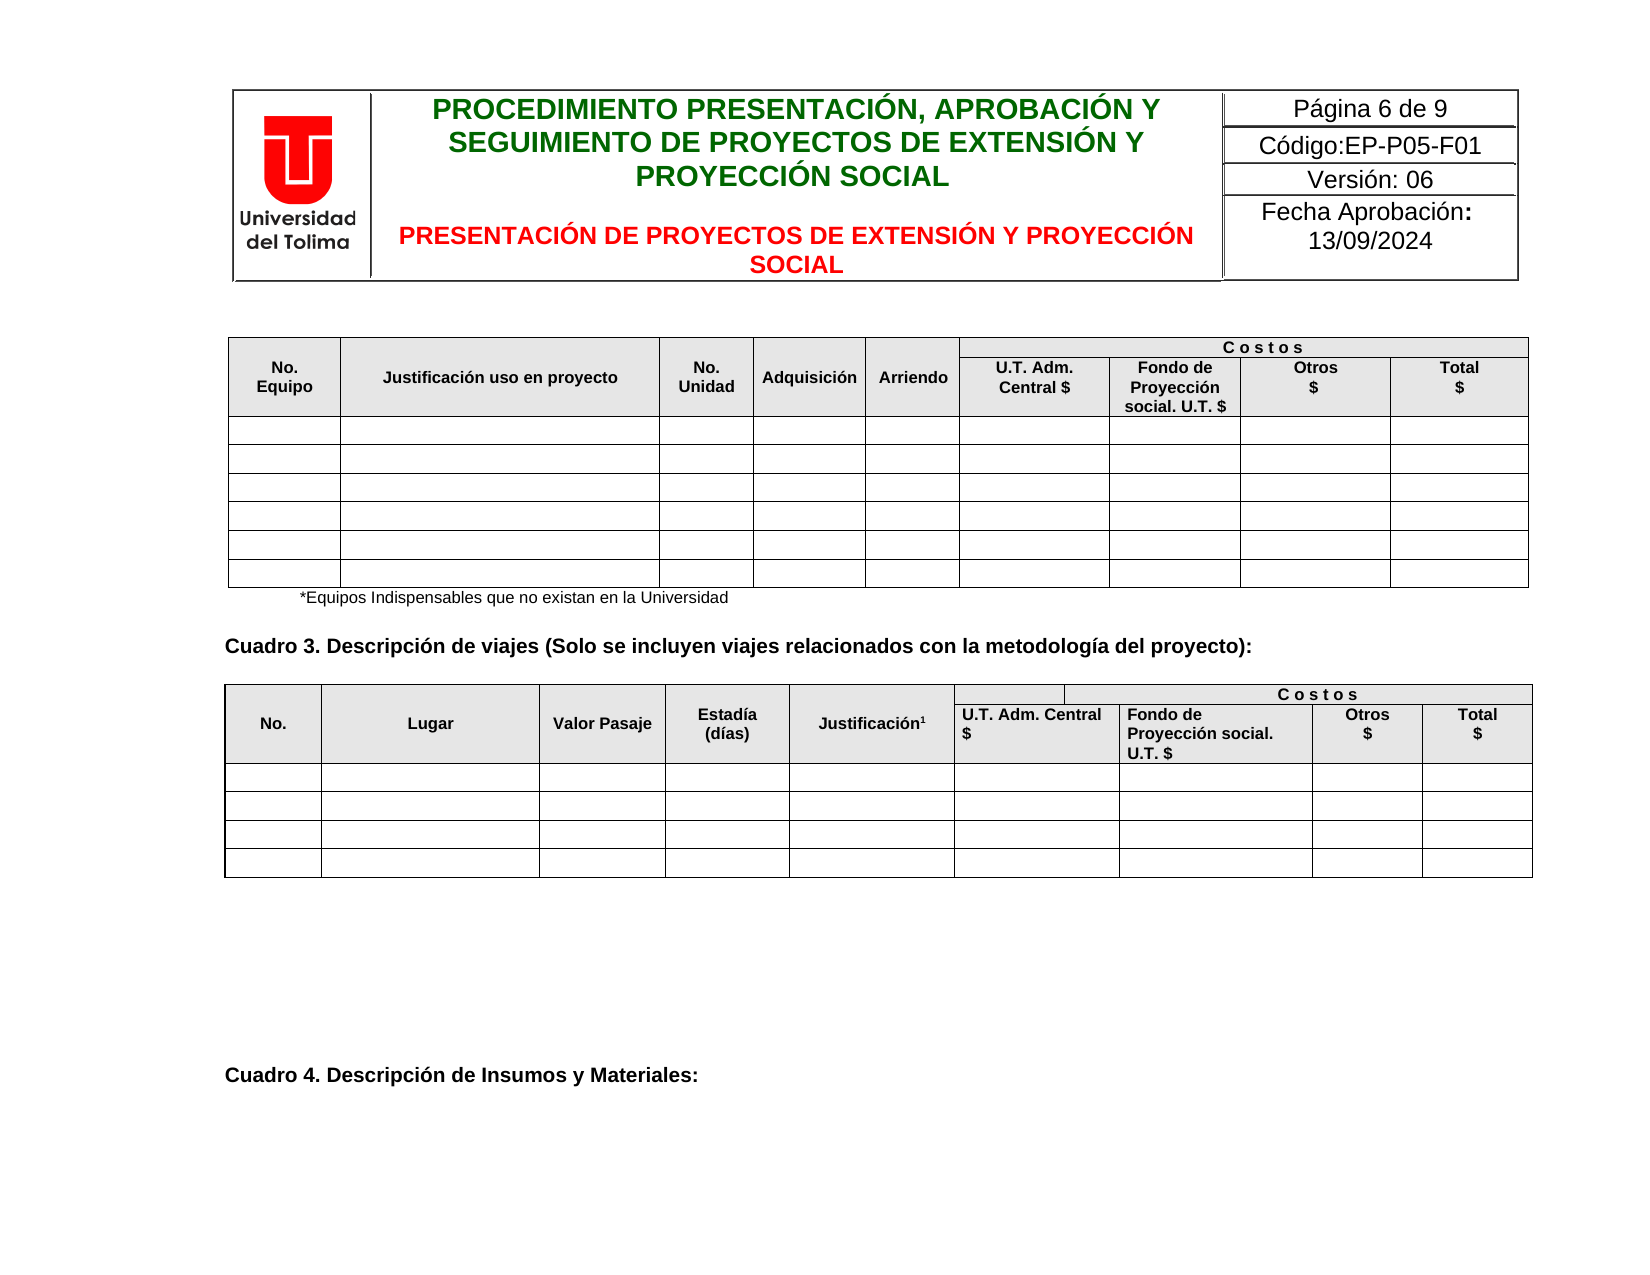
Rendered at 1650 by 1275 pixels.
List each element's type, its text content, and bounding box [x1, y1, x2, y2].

table_header Arriendo [866, 338, 959, 416]
table_cell [866, 560, 959, 587]
table_cell [229, 417, 340, 444]
table_cell [226, 764, 321, 791]
table_cell [1110, 445, 1240, 473]
table_cell [1423, 792, 1532, 820]
table_cell [666, 821, 789, 848]
table_cell [1120, 821, 1312, 848]
table_cell [226, 821, 321, 848]
table_cell [229, 474, 340, 501]
table_cell [754, 531, 865, 558]
table_cell [1391, 445, 1528, 473]
table_cell [660, 417, 753, 444]
table_cell [754, 417, 865, 444]
table_header [955, 685, 1064, 704]
table_cell [1423, 764, 1532, 791]
table_cell [1241, 502, 1390, 530]
table_cell Otros $ [1313, 705, 1422, 763]
table_header No. Unidad [660, 338, 753, 416]
table_cell [660, 474, 753, 501]
table_cell [1110, 531, 1240, 558]
table_cell [341, 445, 659, 473]
table_cell [540, 764, 665, 791]
text Cuadro 4. Descripción de Insumos y Materiales: [224, 1062, 1532, 1086]
table_cell Total $ [1423, 705, 1532, 763]
table_cell [1241, 560, 1390, 587]
table_cell [866, 502, 959, 530]
table_cell [660, 560, 753, 587]
table_cell [1391, 502, 1528, 530]
table_cell [1110, 560, 1240, 587]
table_cell [790, 849, 954, 877]
table_cell [666, 792, 789, 820]
table_header C o s t o s [1065, 685, 1532, 704]
table_header Estadía (días) [666, 685, 789, 763]
table_cell [1120, 792, 1312, 820]
table_cell [341, 531, 659, 558]
table_header Valor Pasaje [540, 685, 665, 763]
table_cell [226, 849, 321, 877]
table_cell [540, 792, 665, 820]
table_cell [960, 445, 1109, 473]
table_cell [1391, 417, 1528, 444]
table_header Justificación uso en proyecto [341, 338, 659, 416]
table_cell U.T. Adm. Central $ [955, 705, 1119, 763]
table_cell [1110, 417, 1240, 444]
table_cell [1110, 502, 1240, 530]
table_cell [341, 502, 659, 530]
table_cell [1313, 849, 1422, 877]
table_cell [866, 445, 959, 473]
table_cell [790, 821, 954, 848]
table_cell [341, 474, 659, 501]
table_cell [866, 531, 959, 558]
table_cell Fondo de Proyección social. U.T. $ [1120, 705, 1312, 763]
table_cell [666, 849, 789, 877]
table_cell [1110, 474, 1240, 501]
table_cell [1391, 560, 1528, 587]
table_cell [1313, 764, 1422, 791]
table_cell [540, 821, 665, 848]
table_cell [341, 417, 659, 444]
table_cell [960, 560, 1109, 587]
table_cell Fondo de Proyección social. U.T. $ [1110, 358, 1240, 416]
table_cell [1391, 531, 1528, 558]
table_cell [955, 792, 1119, 820]
table_header No. Equipo [229, 338, 340, 416]
table_cell [322, 821, 539, 848]
table_cell Otros $ [1241, 358, 1390, 416]
table_cell [341, 560, 659, 587]
table_cell [960, 531, 1109, 558]
table_cell [754, 502, 865, 530]
table_cell [229, 445, 340, 473]
table_cell [1241, 531, 1390, 558]
text Cuadro 3. Descripción de viajes (Solo se incluyen viajes relacionados con la metodología del proyecto): [224, 634, 1532, 658]
table_header Lugar [322, 685, 539, 763]
table_cell [1391, 474, 1528, 501]
table_cell [960, 474, 1109, 501]
table_cell [955, 764, 1119, 791]
table_cell [866, 474, 959, 501]
table_cell [322, 764, 539, 791]
table_cell [790, 792, 954, 820]
table_cell [660, 445, 753, 473]
table_cell [1241, 445, 1390, 473]
table_cell [666, 764, 789, 791]
table_cell [754, 560, 865, 587]
table_cell [1313, 821, 1422, 848]
table_cell [660, 531, 753, 558]
table_cell [322, 792, 539, 820]
table_cell [1120, 764, 1312, 791]
table_cell [229, 531, 340, 558]
table_cell [229, 502, 340, 530]
table_cell [540, 849, 665, 877]
table_header No. [226, 685, 321, 763]
table_cell U.T. Adm. Central $ [960, 358, 1109, 416]
table_cell [1313, 792, 1422, 820]
table_cell [960, 417, 1109, 444]
text *Equipos Indispensables que no existan en la Universidad [299, 588, 1532, 607]
table_cell [955, 821, 1119, 848]
table_cell [955, 849, 1119, 877]
picture [240, 116, 356, 249]
table_cell [866, 417, 959, 444]
table_cell [790, 764, 954, 791]
table_header Justificación1 [790, 685, 954, 763]
table_cell [1241, 417, 1390, 444]
table_cell [960, 502, 1109, 530]
table_cell [1423, 849, 1532, 877]
table_header Adquisición [754, 338, 865, 416]
table_cell [322, 849, 539, 877]
table_header C o s t o s [960, 338, 1528, 357]
table_cell [226, 792, 321, 820]
table_cell [1241, 474, 1390, 501]
table_cell [660, 502, 753, 530]
table_cell [754, 474, 865, 501]
table_cell [754, 445, 865, 473]
table_cell [1423, 821, 1532, 848]
table_cell [229, 560, 340, 587]
table_cell Total $ [1391, 358, 1528, 416]
table_cell [1120, 849, 1312, 877]
